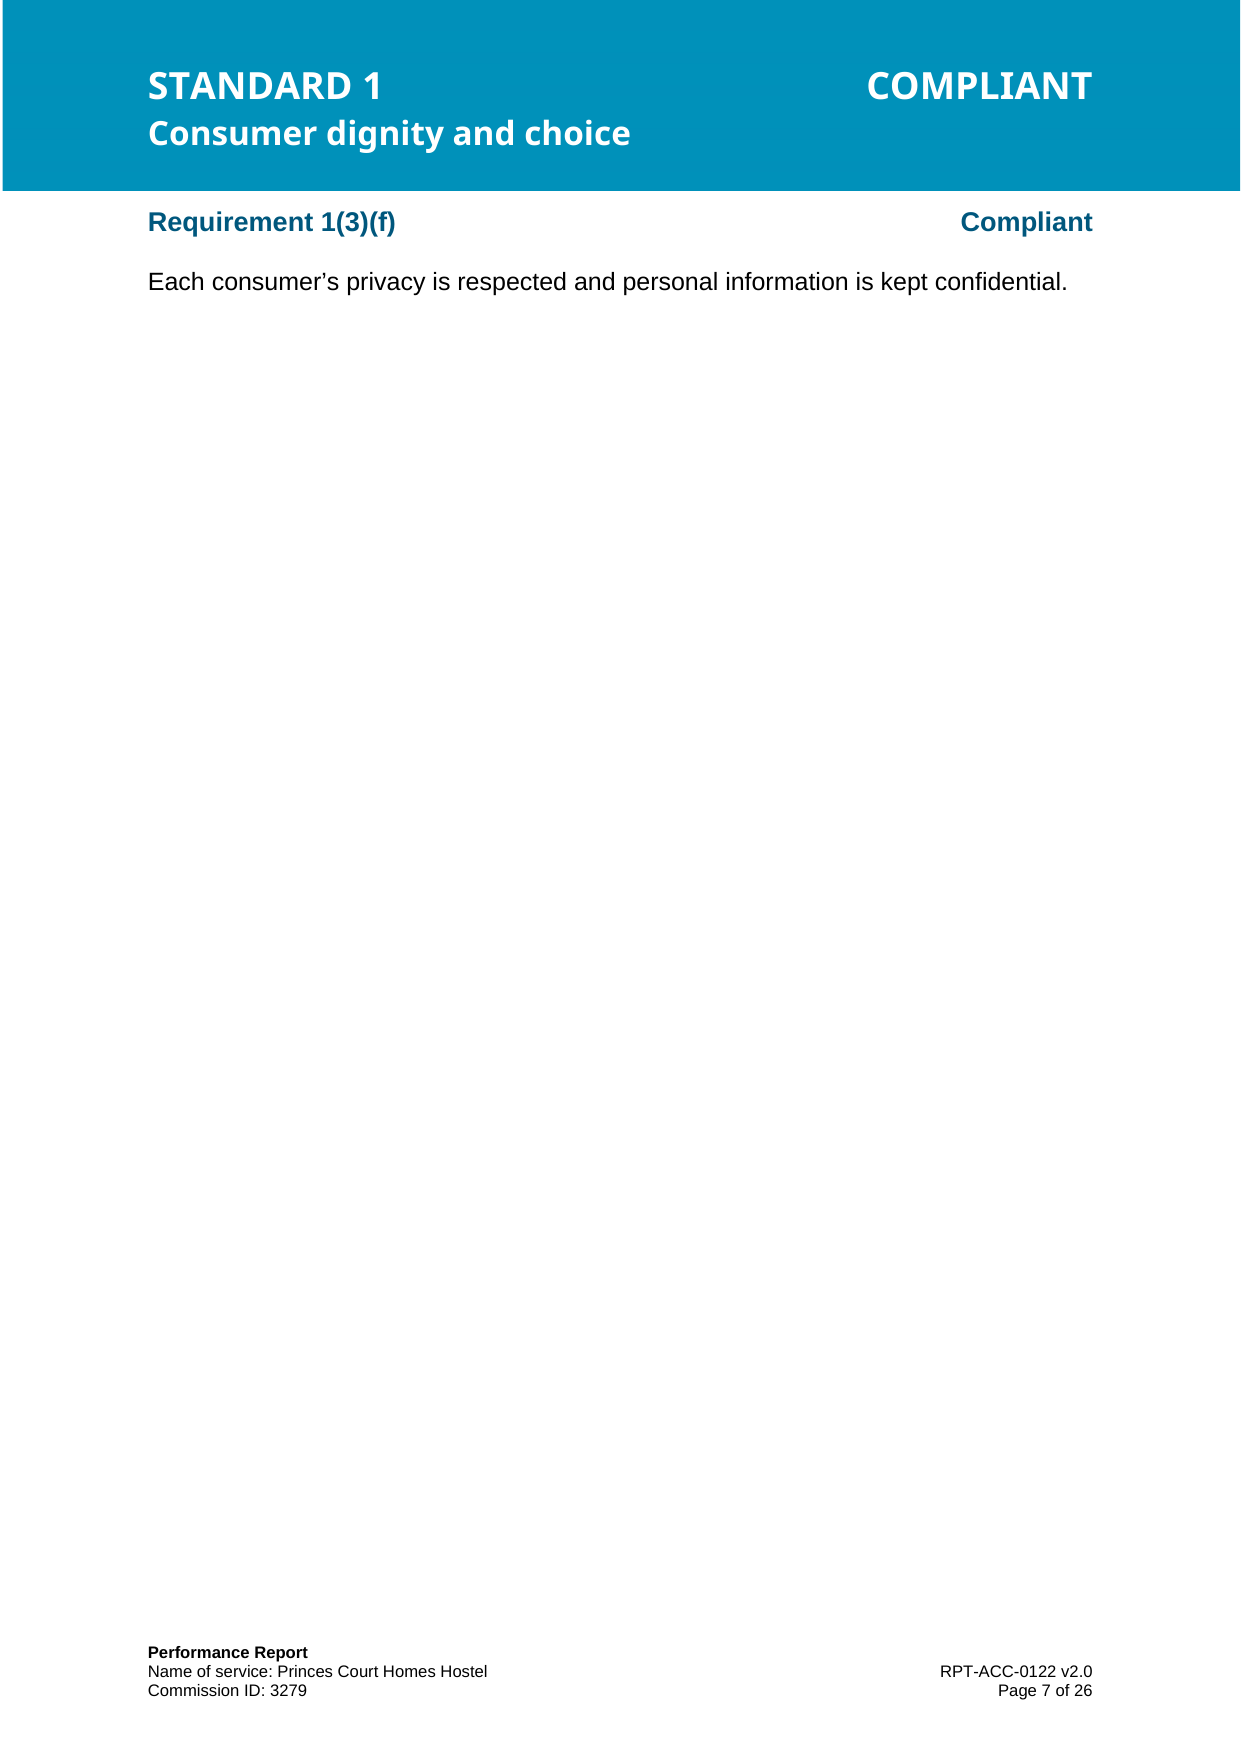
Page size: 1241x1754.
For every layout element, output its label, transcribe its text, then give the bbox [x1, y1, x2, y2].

subtitle Requirement 1(3)(f) Compliant [148, 206, 1092, 237]
text Each consumer’s privacy is respected and personal information is kept confidential. [148, 267, 1092, 295]
